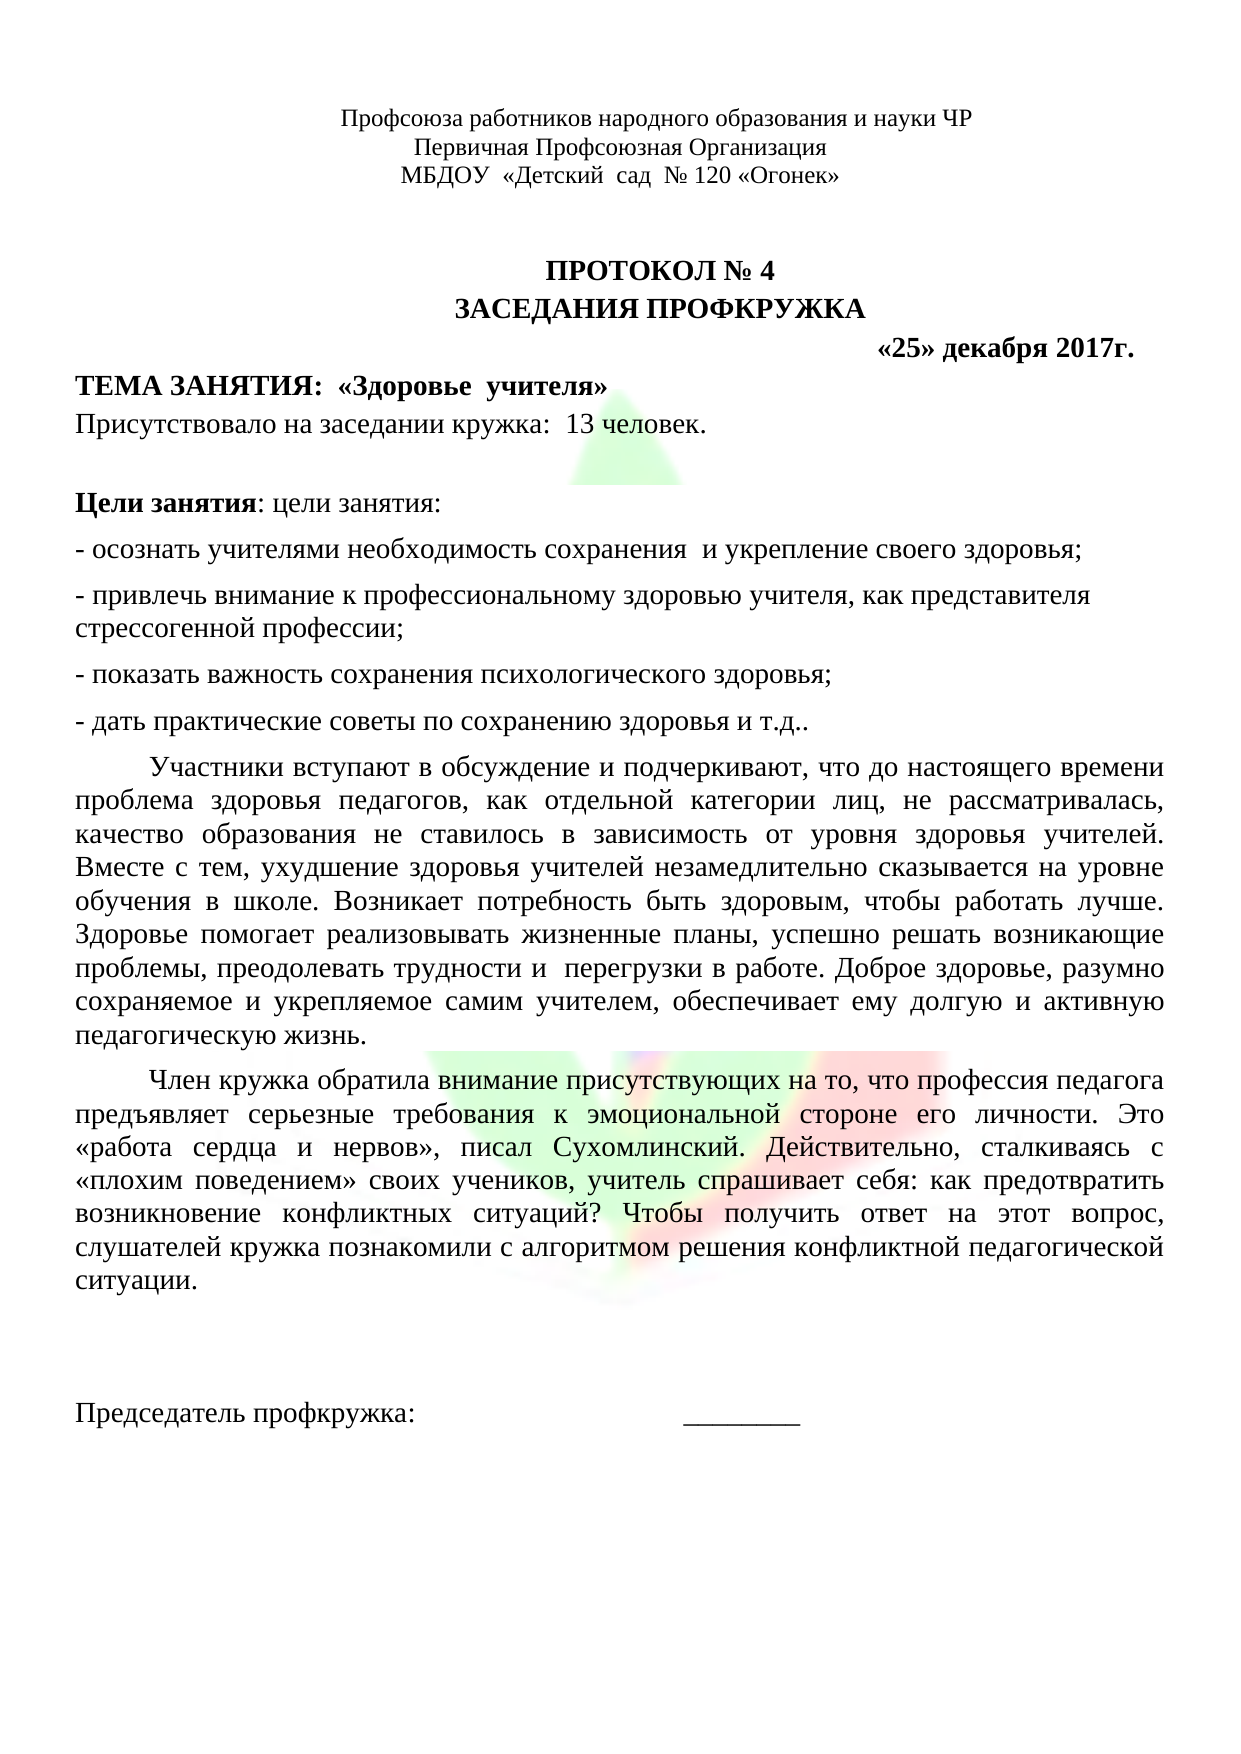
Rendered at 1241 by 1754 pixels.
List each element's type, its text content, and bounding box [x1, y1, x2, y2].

text МБДОУ «Детский сад № 120 «Огонек» [75, 161, 1165, 189]
text Профсоюза работников народного образования и науки ЧР [148, 103, 1165, 132]
text Цели занятия: цели занятия: [75, 485, 1165, 518]
text ПРОТОКОЛ № 4 [155, 253, 1165, 287]
text Присутствовало на заседании кружка: 13 человек. [75, 407, 1165, 440]
text Член кружка обратила внимание присутствующих на то, что профессия педагога предъявляет серьезные требования к эмоциональной стороне его личности. Это «работа сердца и нервов», писал Сухомлинский. Действительно, сталкиваясь с «плохим поведением» своих учеников, учитель спрашивает себя: как предотвратить возникновение конфликтных ситуаций? Чтобы получить ответ на этот вопрос, слушателей кружка познакомили с алгоритмом решения конфликтной педагогической ситуации. [75, 1063, 1165, 1296]
text Первичная Профсоюзная Организация [75, 132, 1165, 161]
text Участники вступают в обсуждение и подчеркивают, что до настоящего времени проблема здоровья педагогов, как отдельной категории лиц, не рассматривалась, качество образования не ставилось в зависимость от уровня здоровья учителей. Вместе с тем, ухудшение здоровья учителей незамедлительно сказывается на уровне обучения в школе. Возникает потребность быть здоровым, чтобы работать лучше. Здоровье помогает реализовывать жизненные планы, успешно решать возникающие проблемы, преодолевать трудности и перегрузки в работе. Доброе здоровье, разумно сохраняемое и укрепляемое самим учителем, обеспечивает ему долгую и активную педагогическую жизнь. [75, 749, 1165, 1051]
text Председатель профкружка: ________ [75, 1396, 1165, 1429]
text - привлечь внимание к профессиональному здоровью учителя, как представителя стрессогенной профессии; [75, 577, 1165, 644]
text ТЕМА ЗАНЯТИЯ: «Здоровье учителя» [75, 368, 1165, 402]
text ЗАСЕДАНИЯ ПРОФКРУЖКА [155, 292, 1165, 325]
text - осознать учителями необходимость сохранения и укрепление своего здоровья; [75, 531, 1165, 564]
text - показать важность сохранения психологического здоровья; [75, 657, 1165, 690]
text «25» декабря 2017г. [155, 330, 1165, 363]
text - дать практические советы по сохранению здоровья и т.д.. [75, 703, 1165, 736]
